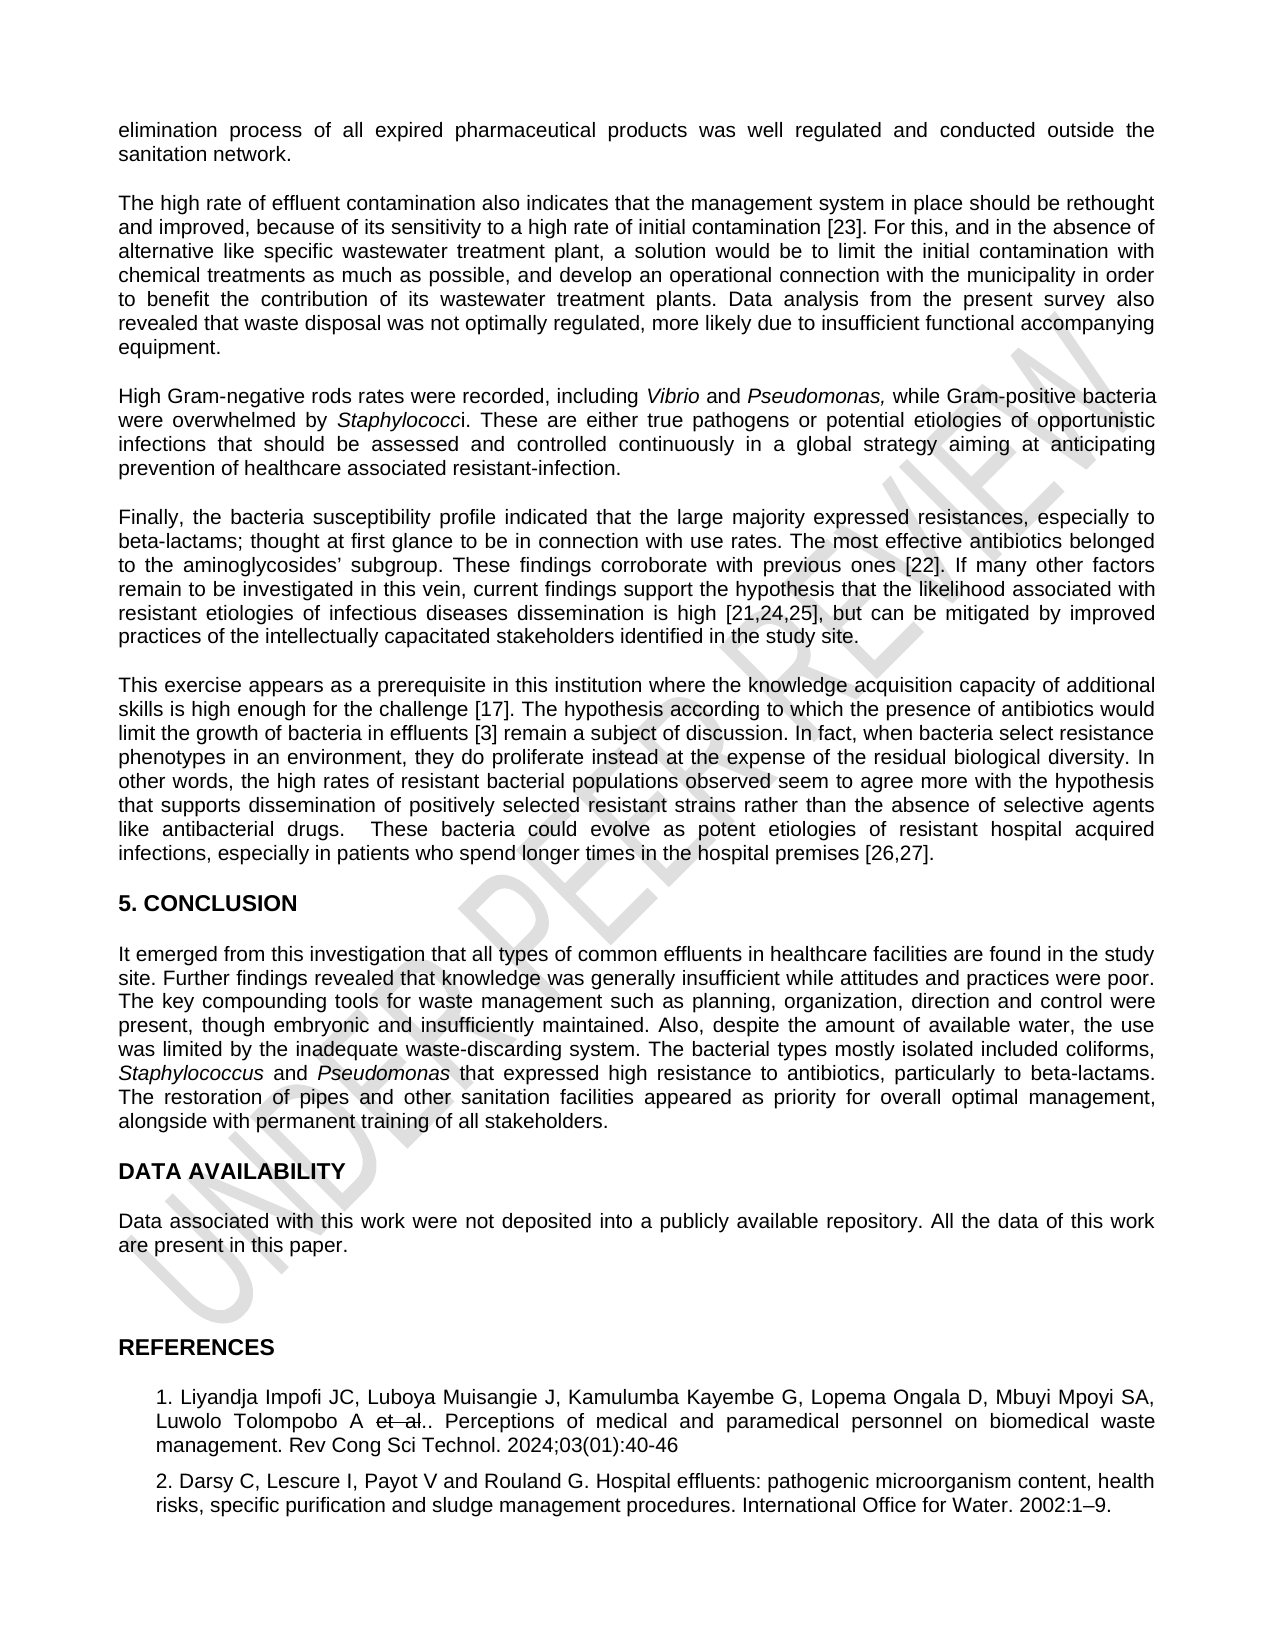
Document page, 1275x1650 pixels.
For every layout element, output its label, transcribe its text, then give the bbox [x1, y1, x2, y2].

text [118, 118, 1157, 166]
text Finally, the bacteria susceptibility profile indicated that the large majority expressed resistances, especially to beta-lactams; thought at first glance to be in connection with use rates. The most effective antibiotics belonged to the aminoglycosides’ subgroup. These findings corroborate with previous ones [22]. If many other factors remain to be investigated in this vein, current findings support the hypothesis that the likelihood associated with resistant etiologies of infectious diseases dissemination is high [21,24,25], but can be mitigated by improved practices of the intellectually capacitated stakeholders identified in the study site. [118, 504, 1157, 648]
text Data availability [118, 1158, 1157, 1184]
text This exercise appears as a prerequisite in this institution where the knowledge acquisition capacity of additional skills is high enough for the challenge [17]. The hypothesis according to which the presence of antibiotics would limit the growth of bacteria in effluents [3] remain a subject of discussion. In fact, when bacteria select resistance phenotypes in an environment, they do proliferate instead at the expense of the residual biological diversity. In other words, the high rates of resistant bacterial populations observed seem to agree more with the hypothesis that supports dissemination of positively selected resistant strains rather than the absence of selective agents like antibacterial drugs. These bacteria could evolve as potent etiologies of resistant hospital acquired infections, especially in patients who spend longer times in the hospital premises [26,27]. [118, 673, 1157, 865]
text High Gram-negative rods rates were recorded, including Vibrio and Pseudomonas, while Gram-positive bacteria were overwhelmed by Staphylococci. These are either true pathogens or potential etiologies of opportunistic infections that should be assessed and controlled continuously in a global strategy aiming at anticipating prevention of healthcare associated resistant-infection. [118, 384, 1157, 479]
text 1. Liyandja Impofi JC, Luboya Muisangie J, Kamulumba Kayembe G, Lopema Ongala D, Mbuyi Mpoyi SA, Luwolo Tolompobo A et al.. Perceptions of medical and paramedical personnel on biomedical waste management. Rev Cong Sci Technol. 2024;03(01):40-46 [156, 1385, 1157, 1457]
text Data associated with this work were not deposited into a publicly available repository. All the data of this work are present in this paper. [118, 1209, 1157, 1257]
text References [118, 1334, 1157, 1360]
text 5. Conclusion [118, 890, 1157, 916]
text The high rate of effluent contamination also indicates that the management system in place should be rethought and improved, because of its sensitivity to a high rate of initial contamination [23]. For this, and in the absence of alternative like specific wastewater treatment plant, a solution would be to limit the initial contamination with chemical treatments as much as possible, and develop an operational connection with the municipality in order to benefit the contribution of its wastewater treatment plants. Data analysis from the present survey also revealed that waste disposal was not optimally regulated, more likely due to insufficient functional accompanying equipment. [118, 191, 1157, 359]
text It emerged from this investigation that all types of common effluents in healthcare facilities are found in the study site. Further findings revealed that knowledge was generally insufficient while attitudes and practices were poor. The key compounding tools for waste management such as planning, organization, direction and control were present, though embryonic and insufficiently maintained. Also, despite the amount of available water, the use was limited by the inadequate waste-discarding system. The bacterial types mostly isolated included coliforms, Staphylococcus and Pseudomonas that expressed high resistance to antibiotics, particularly to beta-lactams. The restoration of pipes and other sanitation facilities appeared as priority for overall optimal management, alongside with permanent training of all stakeholders. [118, 941, 1157, 1133]
text 2. Darsy C, Lescure I, Payot V and Rouland G. Hospital effluents: pathogenic microorganism content, health risks, specific purification and sludge management procedures. International Office for Water. 2002:1–9. [156, 1469, 1157, 1517]
